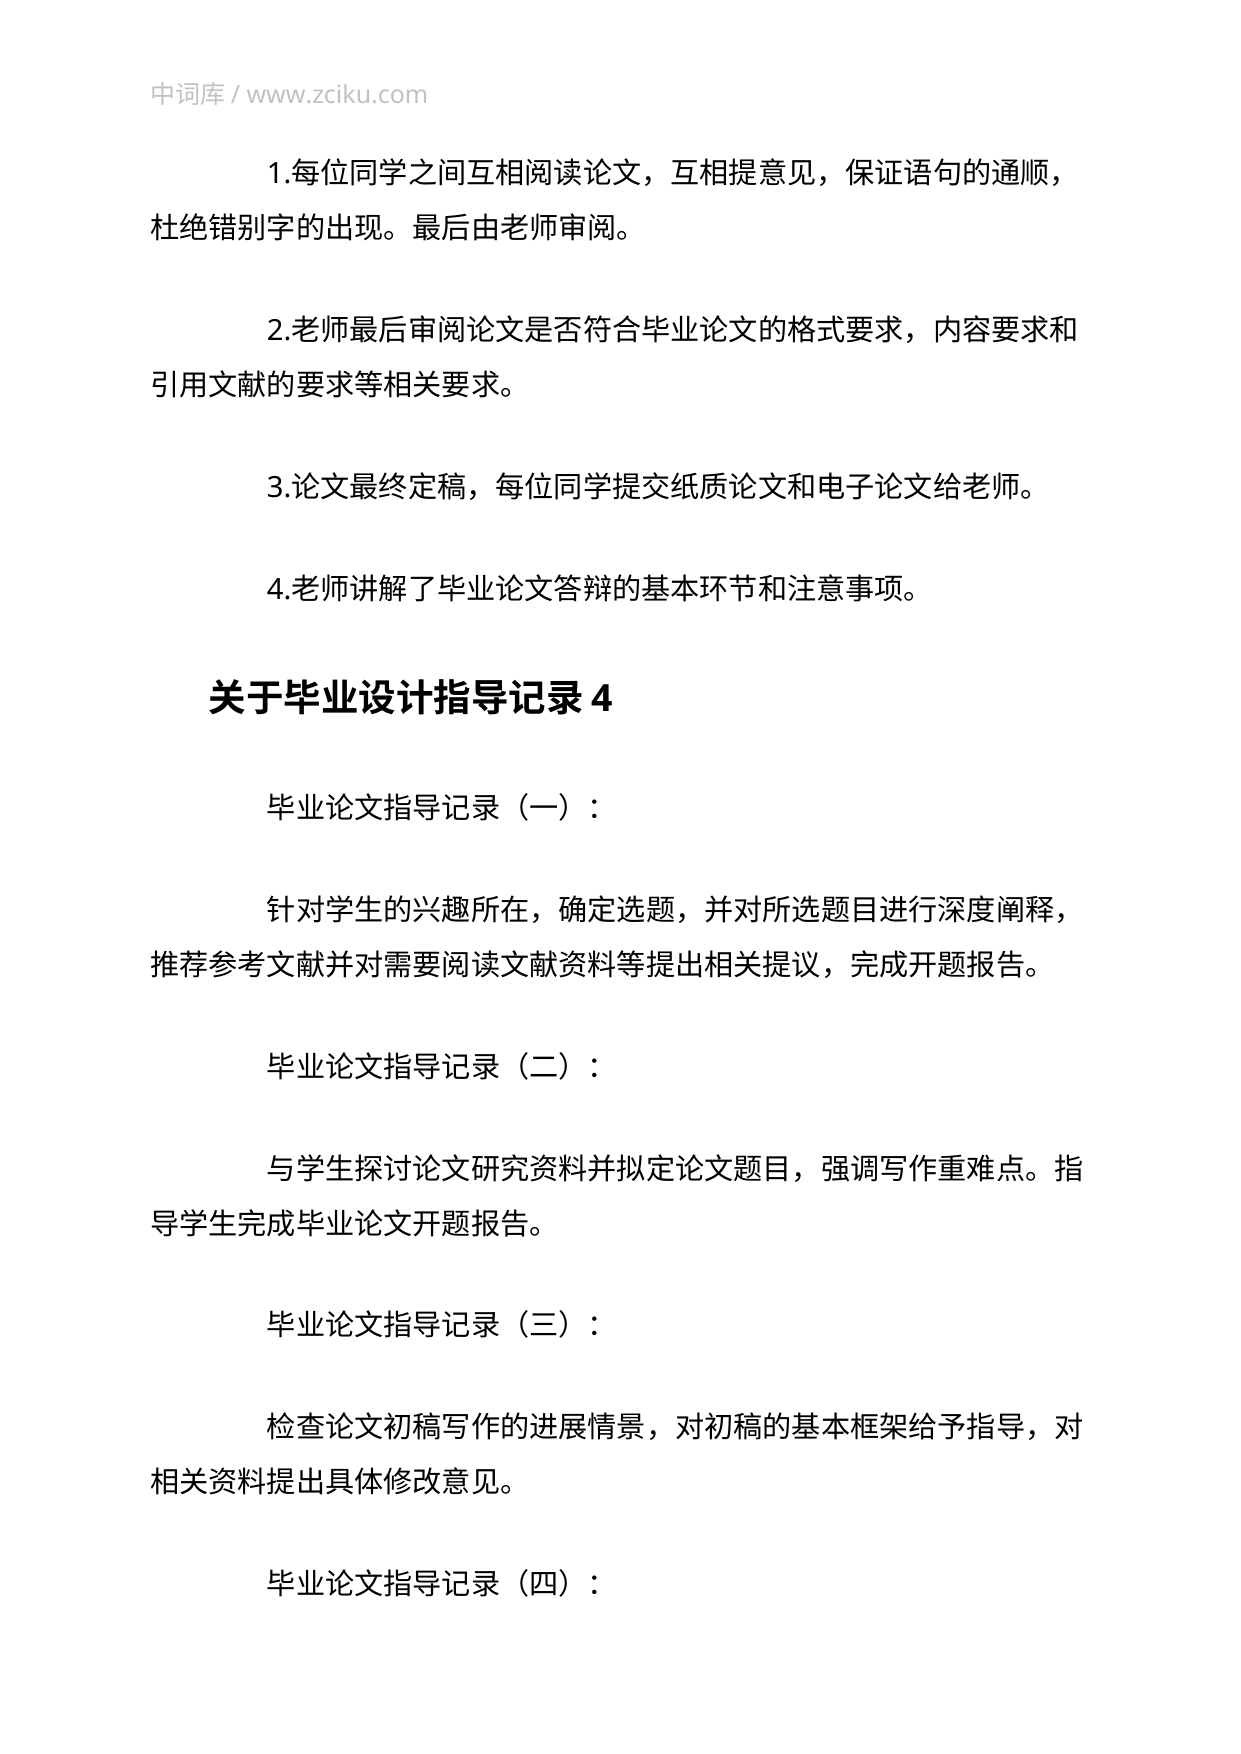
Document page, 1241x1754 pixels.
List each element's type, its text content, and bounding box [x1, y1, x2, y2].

text 关于毕业设计指导记录4 [150, 667, 1090, 722]
text 与学生探讨论文研究资料并拟定论文题目，强调写作重难点。指导学生完成毕业论文开题报告。 [150, 1145, 1090, 1242]
text 2.老师最后审阅论文是否符合毕业论文的格式要求，内容要求和引用文献的要求等相关要求。 [150, 307, 1090, 404]
text 4.老师讲解了毕业论文答辩的基本环节和注意事项。 [150, 566, 1090, 608]
text 毕业论文指导记录（三）： [150, 1302, 1090, 1344]
text 3.论文最终定稿，每位同学提交纸质论文和电子论文给老师。 [150, 463, 1090, 506]
text 针对学生的兴趣所在，确定选题，并对所选题目进行深度阐释，推荐参考文献并对需要阅读文献资料等提出相关提议，完成开题报告。 [150, 887, 1090, 984]
text 毕业论文指导记录（四）： [150, 1560, 1090, 1603]
text 1.每位同学之间互相阅读论文，互相提意见，保证语句的通顺，杜绝错别字的出现。最后由老师审阅。 [150, 150, 1090, 247]
text 毕业论文指导记录（二）： [150, 1043, 1090, 1086]
text 检查论文初稿写作的进展情景，对初稿的基本框架给予指导，对相关资料提出具体修改意见。 [150, 1404, 1090, 1501]
text 毕业论文指导记录（一）： [150, 785, 1090, 827]
